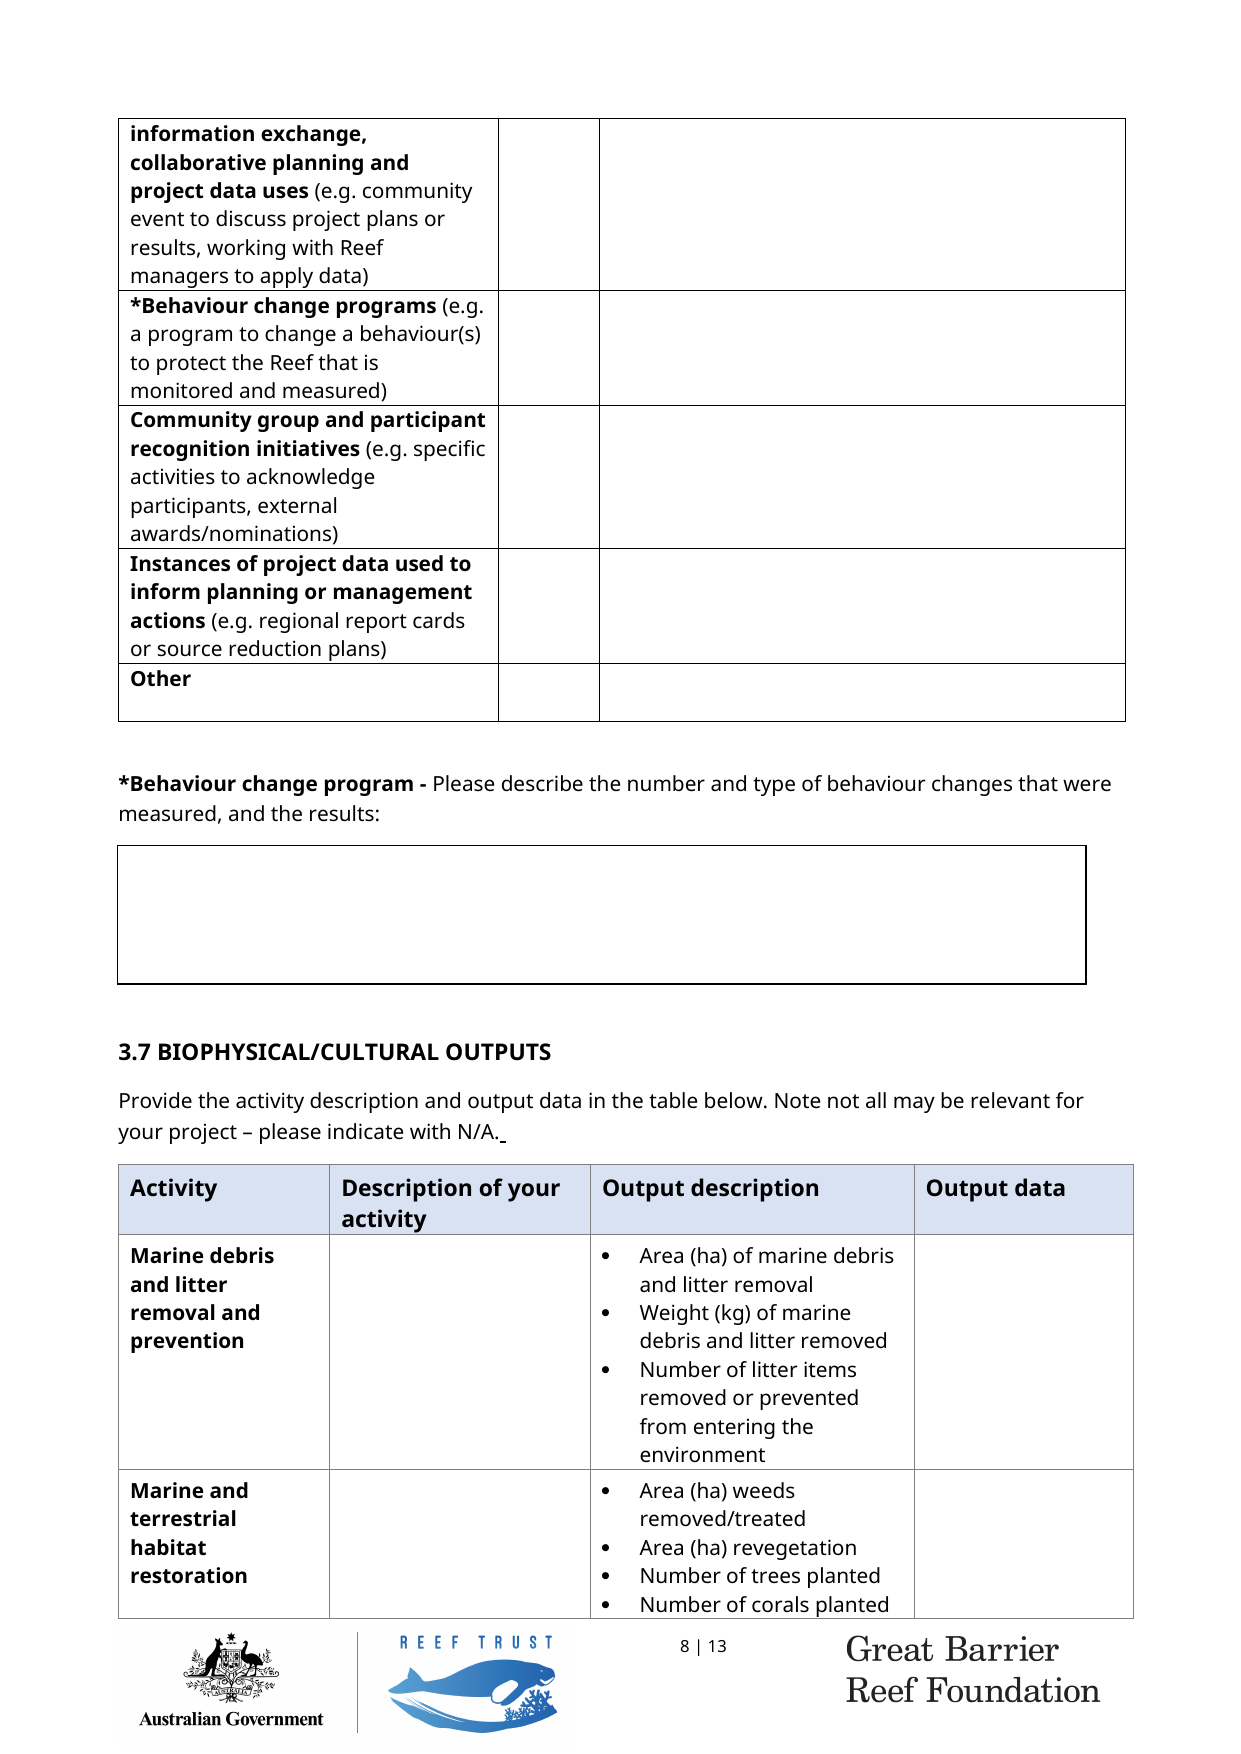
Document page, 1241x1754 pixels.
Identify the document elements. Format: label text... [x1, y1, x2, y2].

table_cell [600, 291, 1125, 404]
text 3.7 BIOPHYSICAL/CULTURAL OUTPUTS [118, 1036, 1122, 1067]
table_cell [915, 1235, 1133, 1469]
text *Behaviour change program - Please describe the number and type of behaviour changes that were measured, and the results: [118, 769, 1122, 828]
table_cell Instances of project data used to inform planning or management actions (e.g. regional report cards or source reduction plans) [119, 549, 498, 663]
table_cell [600, 664, 1125, 721]
table_cell [600, 119, 1125, 290]
text Provide the activity description and output data in the table below. Note not all may be relevant for your project – please indicate with N/A. [118, 1086, 1122, 1145]
table_cell [600, 406, 1125, 548]
table_cell [330, 1470, 590, 1618]
table_header Output description [591, 1165, 914, 1234]
table_header Description of your activity [330, 1165, 590, 1234]
table_header Output data [915, 1165, 1133, 1234]
picture [825, 1619, 1123, 1718]
table_cell Area (ha) of marine debris and litter removal Weight (kg) of marine debris and litter removed Number of litter items removed or prevented from entering the environment [591, 1235, 914, 1469]
table_cell Marine debris and litter removal and prevention [119, 1235, 329, 1469]
table_cell [330, 1235, 590, 1469]
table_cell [591, 1470, 914, 1618]
picture [119, 1619, 577, 1747]
table_header Activity [119, 1165, 329, 1234]
table_cell [499, 664, 599, 721]
table_cell [915, 1470, 1133, 1618]
table_cell Other [119, 664, 498, 721]
table_cell Community group and participant recognition initiatives (e.g. specific activities to acknowledge participants, external awards/nominations) [119, 406, 498, 548]
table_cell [119, 1470, 329, 1618]
table_cell [600, 549, 1125, 663]
table_cell *Behaviour change programs (e.g. a program to change a behaviour(s) to protect the Reef that is monitored and measured) [119, 291, 498, 404]
table_cell [499, 291, 599, 404]
table_cell [499, 406, 599, 548]
table_cell [499, 119, 599, 290]
table_cell [499, 549, 599, 663]
